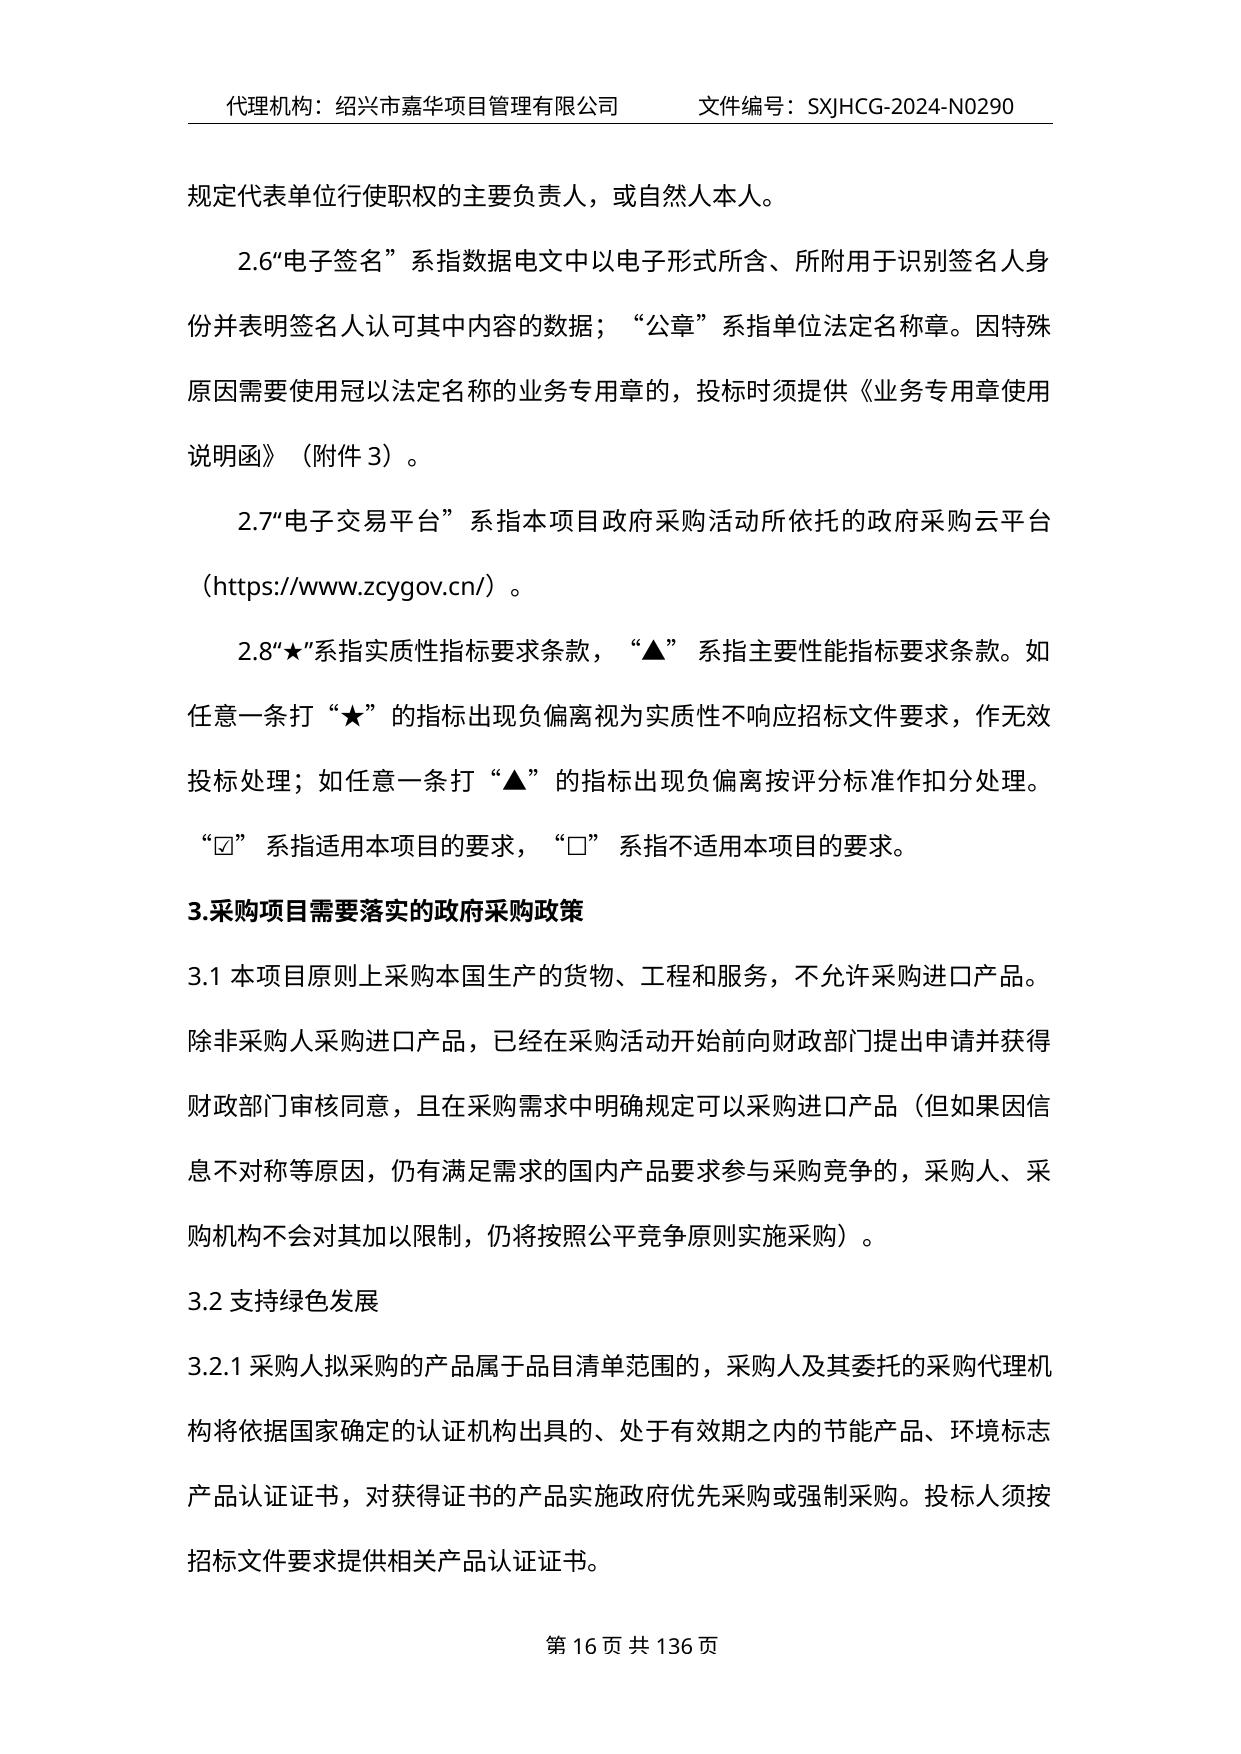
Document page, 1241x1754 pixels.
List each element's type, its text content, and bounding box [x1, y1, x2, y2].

text 3.采购项目需要落实的政府采购政策 [187, 877, 1053, 942]
text 3.1 本项目原则上采购本国生产的货物、工程和服务，不允许采购进口产品。除非采购人采购进口产品，已经在采购活动开始前向财政部门提出申请并获得财政部门审核同意，且在采购需求中明确规定可以采购进口产品（但如果因信息不对称等原因，仍有满足需求的国内产品要求参与采购竞争的，采购人、采购机构不会对其加以限制，仍将按照公平竞争原则实施采购）。 [187, 942, 1053, 1267]
text 2.8“★”系指实质性指标要求条款，“▲” 系指主要性能指标要求条款。如任意一条打“★”的指标出现负偏离视为实质性不响应招标文件要求，作无效投标处理；如任意一条打“▲”的指标出现负偏离按评分标准作扣分处理。“☑” 系指适用本项目的要求，“☐” 系指不适用本项目的要求。 [187, 617, 1053, 877]
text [187, 162, 1053, 227]
text 3.2 支持绿色发展 [187, 1267, 1053, 1332]
text 3.2.1采购人拟采购的产品属于品目清单范围的，采购人及其委托的采购代理机构将依据国家确定的认证机构出具的、处于有效期之内的节能产品、环境标志产品认证证书，对获得证书的产品实施政府优先采购或强制采购。投标人须按招标文件要求提供相关产品认证证书。 [187, 1332, 1053, 1592]
text 2.6“电子签名”系指数据电文中以电子形式所含、所附用于识别签名人身份并表明签名人认可其中内容的数据；“公章”系指单位法定名称章。因特殊原因需要使用冠以法定名称的业务专用章的，投标时须提供《业务专用章使用说明函》（附件3）。 [187, 227, 1053, 487]
text 2.7“电子交易平台”系指本项目政府采购活动所依托的政府采购云平台（https://www.zcygov.cn/）。 [187, 487, 1053, 617]
